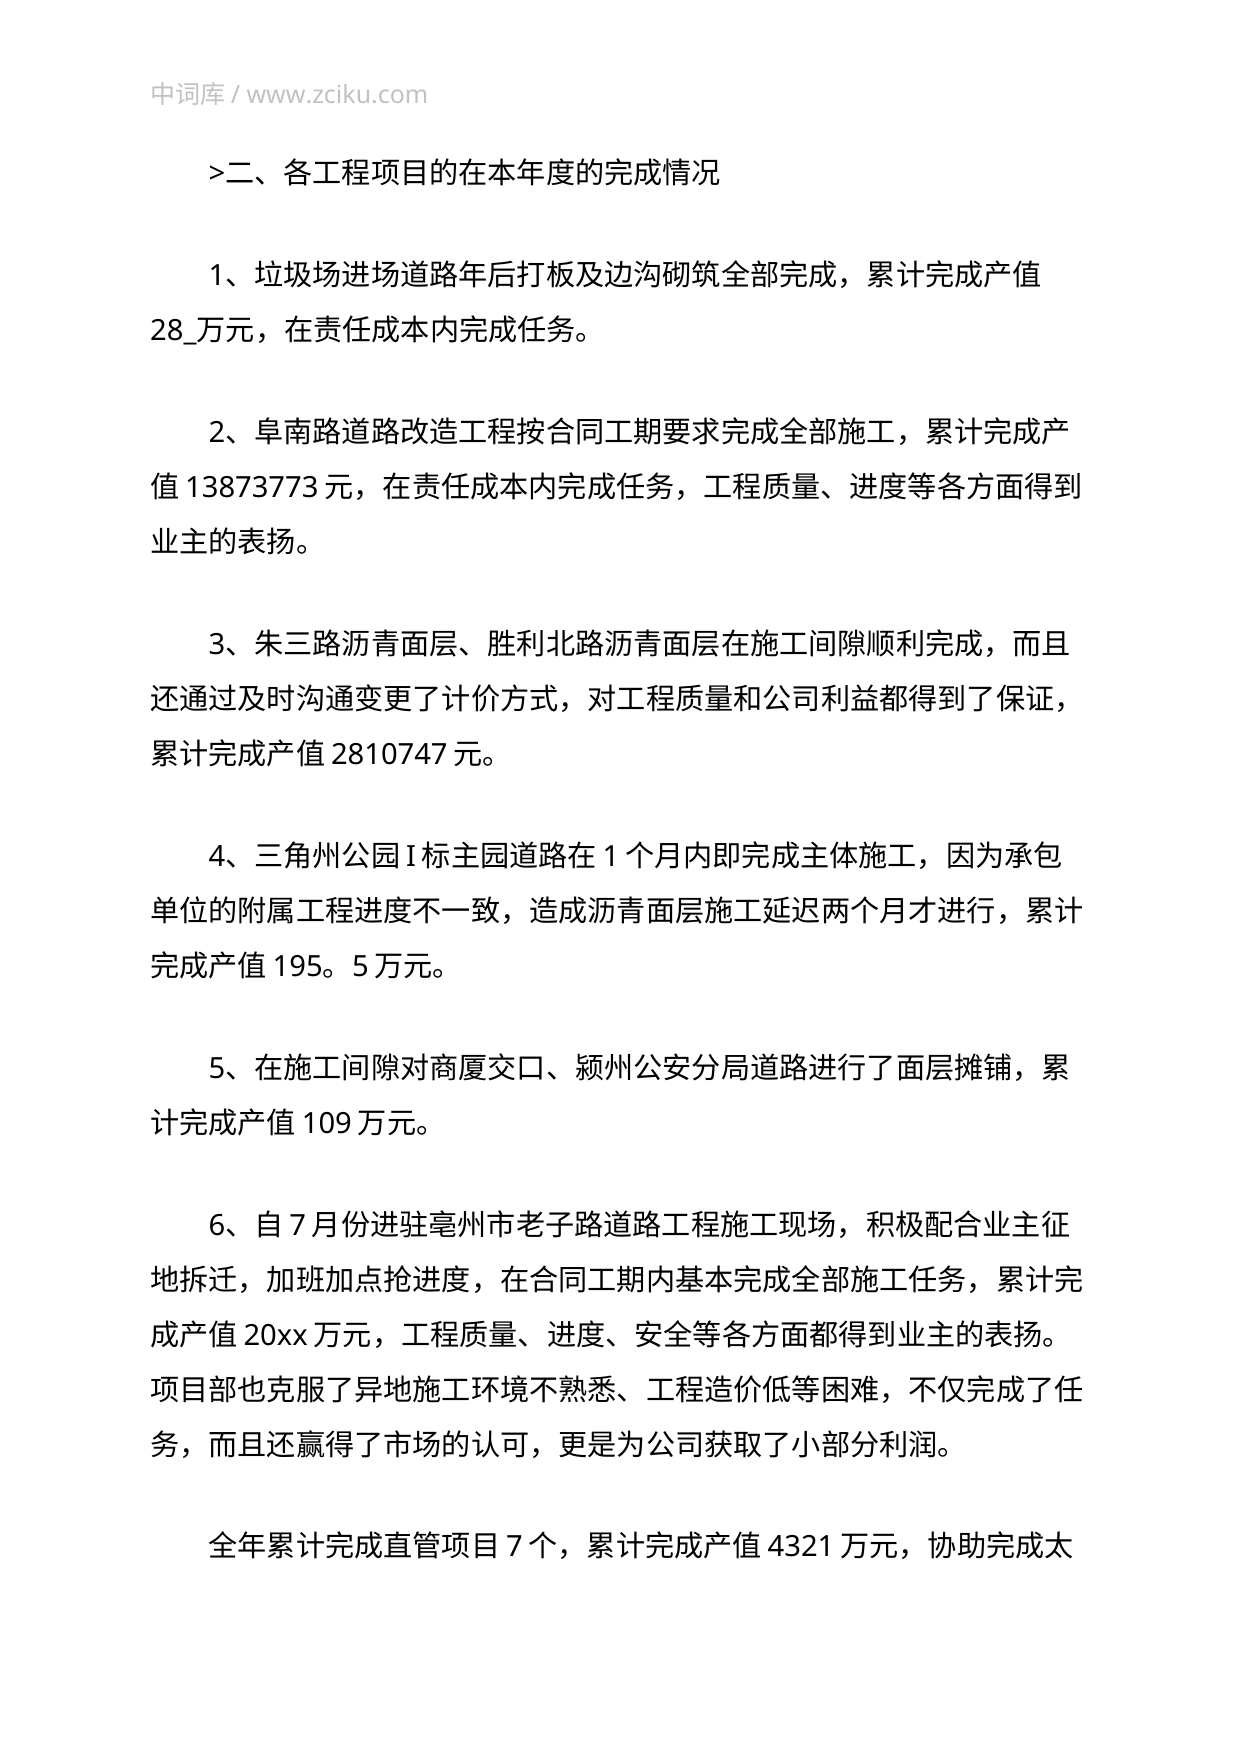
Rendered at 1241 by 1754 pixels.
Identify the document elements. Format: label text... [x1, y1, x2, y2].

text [150, 1523, 1090, 1565]
text 5、在施工间隙对商厦交口、颍州公安分局道路进行了面层摊铺，累计完成产值109万元。 [150, 1044, 1090, 1142]
text 2、阜南路道路改造工程按合同工期要求完成全部施工，累计完成产值13873773元，在责任成本内完成任务，工程质量、进度等各方面得到业主的表扬。 [150, 409, 1090, 561]
text 6、自7月份进驻亳州市老子路道路工程施工现场，积极配合业主征地拆迁，加班加点抢进度，在合同工期内基本完成全部施工任务，累计完成产值20xx万元，工程质量、进度、安全等各方面都得到业主的表扬。项目部也克服了异地施工环境不熟悉、工程造价低等困难，不仅完成了任务，而且还赢得了市场的认可，更是为公司获取了小部分利润。 [150, 1201, 1090, 1463]
text 1、垃圾场进场道路年后打板及边沟砌筑全部完成，累计完成产值28_万元，在责任成本内完成任务。 [150, 252, 1090, 349]
text 4、三角州公园I标主园道路在1个月内即完成主体施工，因为承包单位的附属工程进度不一致，造成沥青面层施工延迟两个月才进行，累计完成产值195。5万元。 [150, 833, 1090, 985]
text >二、各工程项目的在本年度的完成情况 [150, 150, 1090, 192]
text 3、朱三路沥青面层、胜利北路沥青面层在施工间隙顺利完成，而且还通过及时沟通变更了计价方式，对工程质量和公司利益都得到了保证，累计完成产值2810747元。 [150, 621, 1090, 773]
